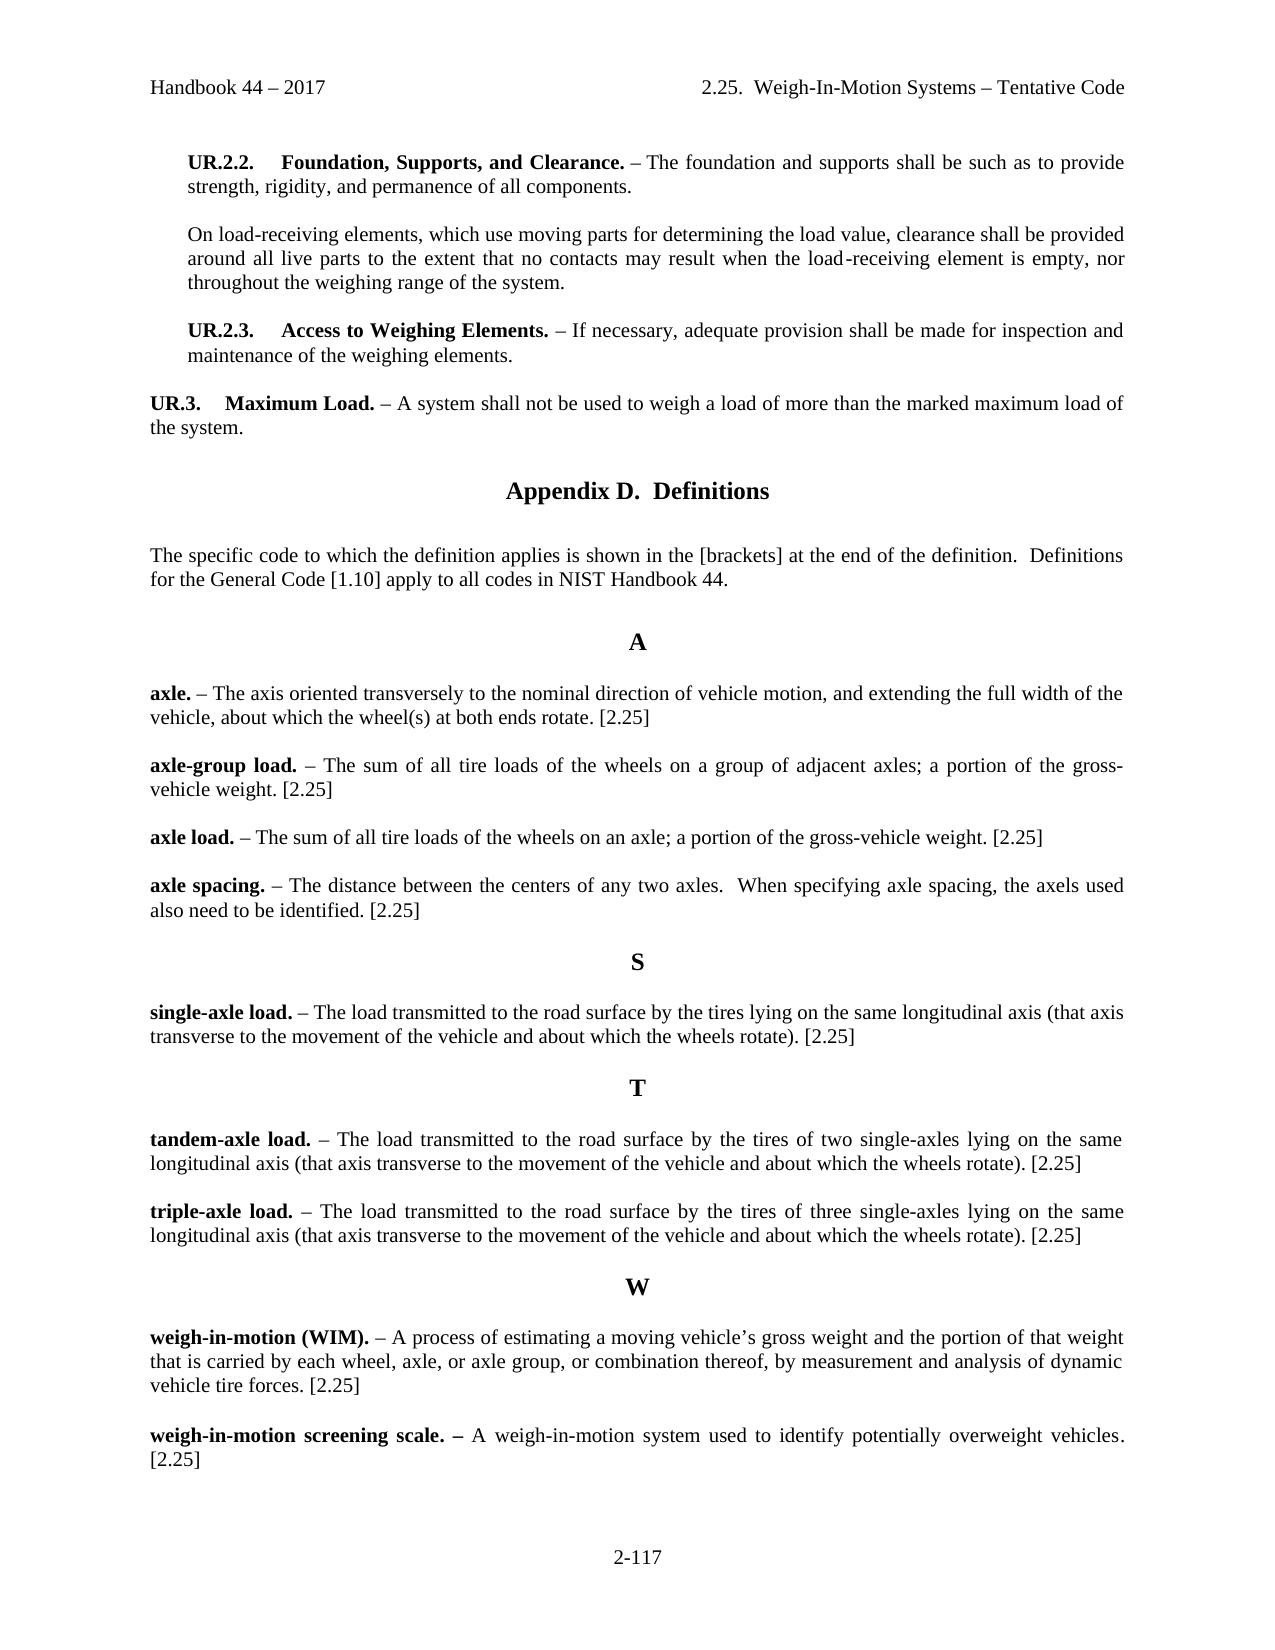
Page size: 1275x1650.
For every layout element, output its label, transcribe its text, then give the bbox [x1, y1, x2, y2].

subtitle Appendix D. Definitions [150, 476, 1125, 505]
text axle load. – The sum of all tire loads of the wheels on an axle; a portion of the gross-vehicle weight. [2.25] [150, 825, 1125, 849]
text S [150, 947, 1125, 975]
text tandem-axle load. – The load transmitted to the road surface by the tires of two single-axles lying on the same longitudinal axis (that axis transverse to the movement of the vehicle and about which the wheels rotate). [2.25] [150, 1127, 1125, 1175]
text UR.3. Maximum Load. – A system shall not be used to weigh a load of more than the marked maximum load of the system. [150, 391, 1125, 439]
text T [150, 1073, 1125, 1102]
text On load-receiving elements, which use moving parts for determining the load value, clearance shall be provided around all live parts to the extent that no contacts may result when the load-receiving element is empty, nor throughout the weighing range of the system. [187, 222, 1125, 294]
text triple-axle load. – The load transmitted to the road surface by the tires of three single-axles lying on the same longitudinal axis (that axis transverse to the movement of the vehicle and about which the wheels rotate). [2.25] [150, 1199, 1125, 1247]
text UR.2.2. Foundation, Supports, and Clearance. – The foundation and supports shall be such as to provide strength, rigidity, and permanence of all components. [187, 150, 1125, 198]
text weigh-in-motion (WIM). – A process of estimating a moving vehicle’s gross weight and the portion of that weight that is carried by each wheel, axle, or axle group, or combination thereof, by measurement and analysis of dynamic vehicle tire forces. [2.25] [150, 1325, 1125, 1397]
text axle. – The axis oriented transversely to the nominal direction of vehicle motion, and extending the full width of the vehicle, about which the wheel(s) at both ends rotate. [2.25] [150, 681, 1125, 729]
text axle-group load. – The sum of all tire loads of the wheels on a group of adjacent axles; a portion of the gross-vehicle weight. [2.25] [150, 753, 1125, 801]
text single-axle load. – The load transmitted to the road surface by the tires lying on the same longitudinal axis (that axis transverse to the movement of the vehicle and about which the wheels rotate). [2.25] [150, 1000, 1125, 1048]
text W [150, 1272, 1125, 1300]
text weigh-in-motion screening scale. – A weigh-in-motion system used to identify potentially overweight vehicles. [2.25] [150, 1422, 1125, 1471]
text UR.2.3. Access to Weighing Elements. – If necessary, adequate provision shall be made for inspection and maintenance of the weighing elements. [187, 318, 1125, 367]
text axle spacing. – The distance between the centers of any two axles. When specifying axle spacing, the axels used also need to be identified. [2.25] [150, 873, 1125, 922]
text A [150, 627, 1125, 656]
text The specific code to which the definition applies is shown in the [brackets] at the end of the definition. Definitions for the General Code [1.10] apply to all codes in NIST Handbook 44. [150, 542, 1125, 591]
